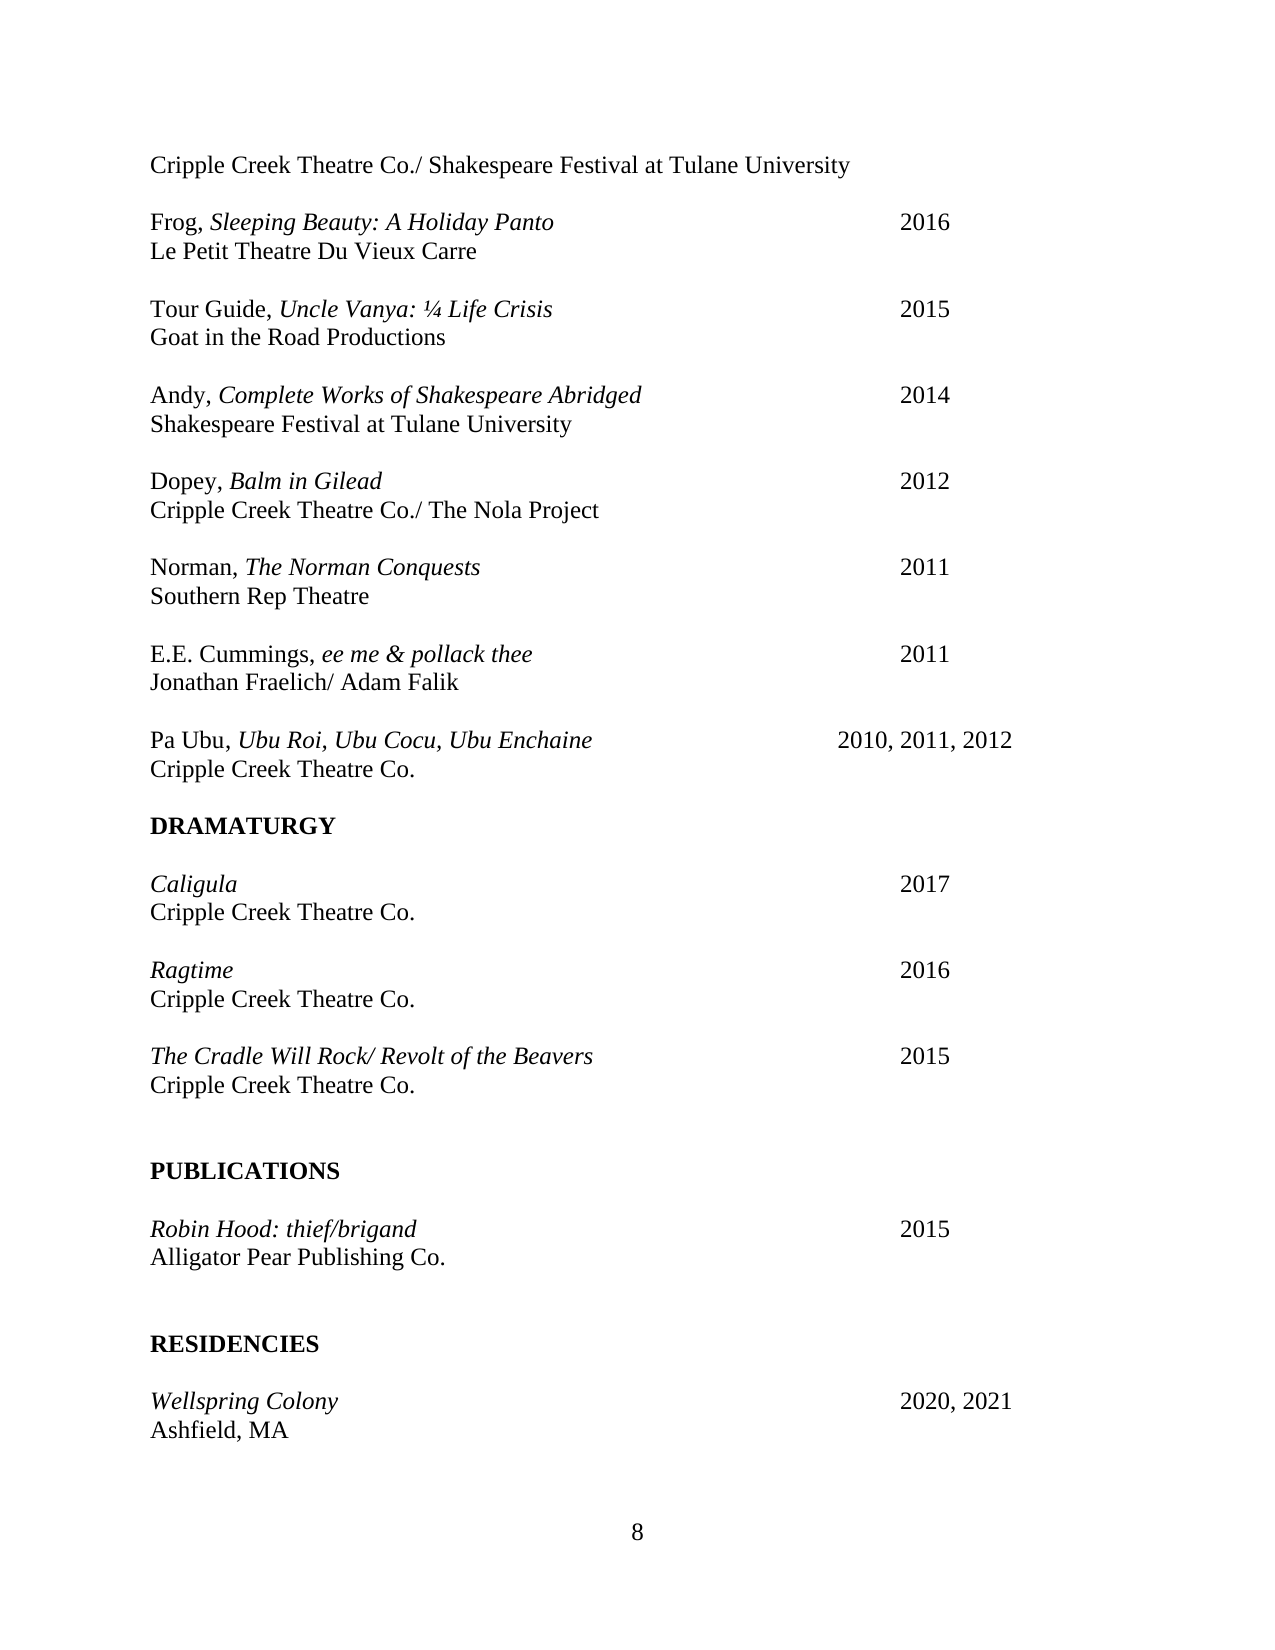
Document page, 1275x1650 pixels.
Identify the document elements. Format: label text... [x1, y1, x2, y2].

text Robin Hood: thief/brigand 2015 [150, 1214, 1125, 1242]
text Norman, The Norman Conquests 2011 [150, 552, 1125, 581]
text Cripple Creek Theatre Co. [150, 754, 1125, 782]
text Tour Guide, Uncle Vanya: ¼ Life Crisis 2015 [150, 294, 1125, 322]
text RESIDENCIES [150, 1329, 1125, 1357]
text Wellspring Colony 2020, 2021 [150, 1386, 1125, 1415]
text Dopey, Balm in Gilead 2012 [150, 466, 1125, 495]
text Cripple Creek Theatre Co./ The Nola Project [150, 495, 1125, 524]
text E.E. Cummings, ee me & pollack thee 2011 [150, 639, 1125, 667]
text PUBLICATIONS [150, 1156, 1125, 1185]
text Goat in the Road Productions [150, 322, 1125, 351]
text Ragtime 2016 [150, 955, 1125, 984]
text Jonathan Fraelich/ Adam Falik [150, 667, 1125, 696]
text The Cradle Will Rock/ Revolt of the Beavers 2015 [150, 1041, 1125, 1070]
text Andy, Complete Works of Shakespeare Abridged 2014 Shakespeare Festival at Tulane University [150, 380, 1125, 437]
text Cripple Creek Theatre Co. [150, 897, 1125, 926]
text Alligator Pear Publishing Co. [150, 1242, 1125, 1271]
text Cripple Creek Theatre Co./ Shakespeare Festival at Tulane University [150, 150, 1125, 179]
text DRAMATURGY [150, 811, 1125, 840]
text Caligula 2017 [150, 869, 1125, 897]
text Pa Ubu , Ubu Roi, Ubu Cocu, Ubu Enchaine 2010, 2011, 2012 [150, 725, 1125, 754]
text Cripple Creek Theatre Co. [150, 1070, 1125, 1099]
text Cripple Creek Theatre Co. [150, 984, 1125, 1012]
text Ashfield, MA [150, 1415, 1125, 1444]
text Southern Rep Theatre [150, 581, 1125, 610]
text Frog, Sleeping Beauty: A Holiday Panto 2016 Le Petit Theatre Du Vieux Carre [150, 207, 1125, 265]
